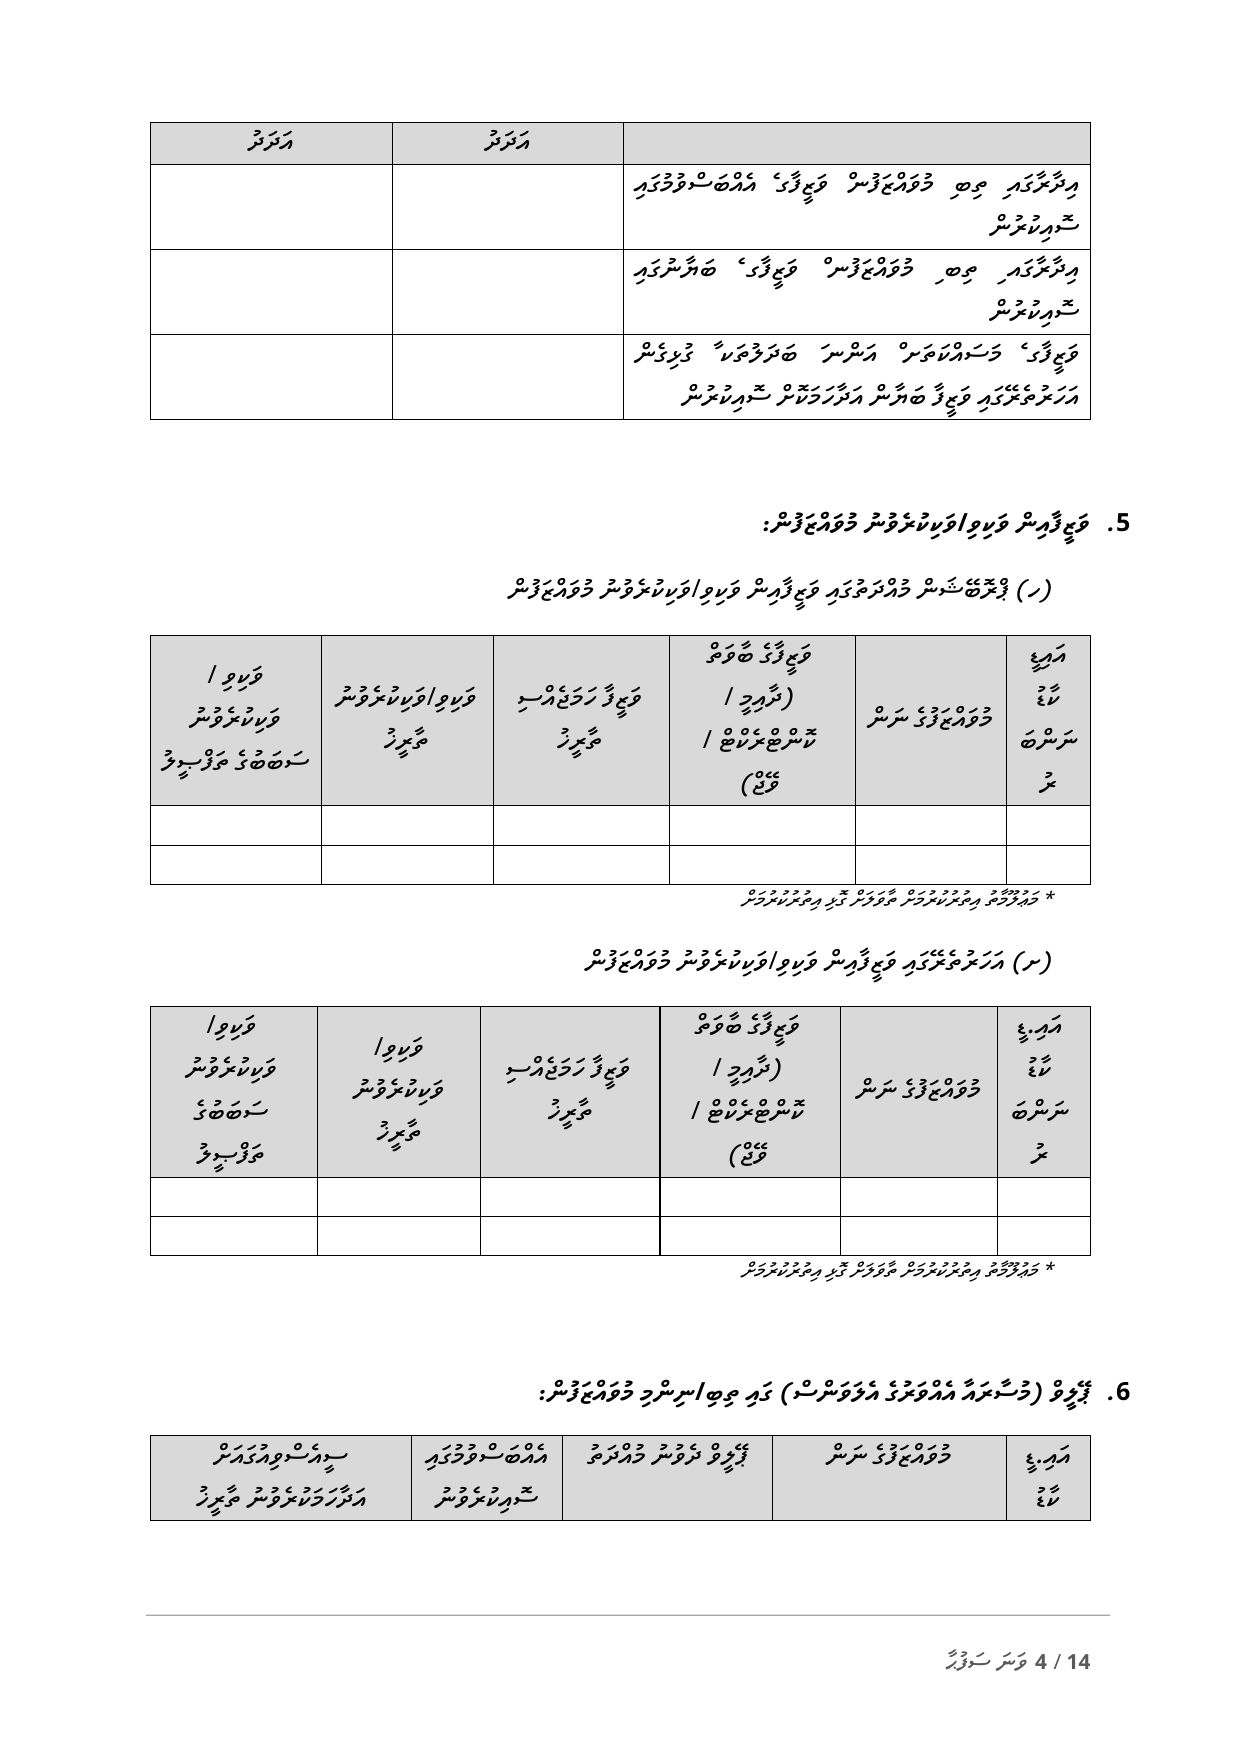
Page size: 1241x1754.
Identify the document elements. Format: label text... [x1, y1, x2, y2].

table_cell [841, 1217, 997, 1255]
table_cell [481, 1178, 659, 1216]
table_cell [318, 1178, 480, 1216]
table_cell [151, 846, 321, 884]
table_cell [151, 165, 392, 249]
list ވަޒީފާއިން ވަކިވި/ވަކިކުރެވުނު މުވައްޒަފުން: [150, 505, 1106, 542]
table_cell [151, 250, 392, 334]
table_header ވަޒީފާ ހަމަޖެއްސި ތާރީޚު [481, 1007, 659, 1177]
table_header ތަފްޞީލު [624, 123, 1090, 164]
table_header މުވައްޒަފުގެ ނަން [841, 1007, 997, 1177]
table_cell [670, 806, 855, 845]
list ޕޭލީވް (މުސާރައާ އެއްވަރުގެ އެލަވަންސް) ގައި ތިބި/ނިންމި މުވައްޒަފުން: [150, 1373, 1106, 1411]
table_header ވަކިވި/ވަކިކުރެވުނު ތާރީޚު [318, 1007, 480, 1177]
table_cell އިދާރާގައި ތިބި މުވައްޒަފުން ވަޒީފާގެ ބަޔާނުގައި ސޮއިކުރުން [624, 250, 1090, 334]
table_header ސީއެސްވިއުގައަށް އަދާހަމަކުރެވުނު ތާރީޚު [151, 1436, 411, 1520]
table_cell [322, 846, 493, 884]
table_cell [856, 846, 1006, 884]
table_cell [1007, 846, 1090, 884]
table_cell [856, 806, 1006, 845]
table_header ވަޒީފާގެ ބާވަތް (ދާއިމީ / ކޮންޓްރެކްޓް / ވޭޖް) [661, 1007, 840, 1177]
table_cell [151, 1217, 317, 1255]
table_cell އިދާރާގައި ތިބި މުވައްޒަފުން ވަޒީފާގެ އެއްބަސްވުމުގައި ސޮއިކުރުން [624, 165, 1090, 249]
table_cell [661, 1178, 840, 1216]
table_header ވަޒީފާގެ ބާވަތް (ދާއިމީ / ކޮންޓްރެކްޓް / ވޭޖް) [670, 636, 855, 805]
table_cell [670, 846, 855, 884]
table_cell [841, 1178, 997, 1216]
table_header މުވައްޒަފުގެ ނަން [856, 636, 1006, 805]
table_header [412, 1436, 562, 1520]
table_cell [393, 250, 623, 334]
list * މަޢުލޫމާތު އިތުރުކުރުމަށް ތާވަލަށް ގޮޅި އިތުރުކުރުމަށް [150, 885, 1053, 913]
table_header ވަޒީފާ ހަމަޖެއްސި ތާރީޚު [494, 636, 669, 805]
table_cell [998, 1217, 1090, 1255]
table_cell [393, 165, 623, 249]
table_cell [151, 806, 321, 845]
list (ހ) ޕްރޮބޭޝަން މުއްދަތުގައި ވަޒީފާއިން ވަކިވި/ވަކިކުރެވުނު މުވައްޒަފުން [150, 571, 1053, 608]
table_header ވަކިވި/ވަކިކުރެވުނު ސަބަބުގެ ތަފްޞީލު [151, 1007, 317, 1177]
table_header ވަކިވި/ވަކިކުރެވުނު ތާރީޚު [322, 636, 493, 805]
table_cell [1007, 806, 1090, 845]
table_header ވަކިވި / ވަކިކުރެވުނު ސަބަބުގެ ތަފްޞީލު [151, 636, 321, 805]
table_header އައި.ޑީ ކާޑު ނަންބަރު [998, 1007, 1090, 1177]
table_cell [661, 1217, 840, 1255]
list (ށ) އަހަރުތެރޭގައި ވަޒީފާއިން ވަކިވި/ވަކިކުރެވުނު މުވައްޒަފުން [150, 942, 1053, 979]
table_cell ވަޒީފާގެ މަސައްކަތަށް އަންނަ ބަދަލުތަކާ ގުޅިގެން އަހަރުތެރޭގައި ވަޒީފާ ބަޔާން އަދާހަމަކޮށް ސޮއިކުރުން [624, 335, 1090, 419]
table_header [393, 123, 623, 164]
table_cell [494, 846, 669, 884]
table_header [1007, 1436, 1090, 1520]
table_header އައިޑީ ކާޑު ނަންބަރު [1007, 636, 1090, 805]
table_cell [494, 806, 669, 845]
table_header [151, 123, 392, 164]
table_cell [151, 1178, 317, 1216]
table_cell [998, 1178, 1090, 1216]
table_header މުވައްޒަފުގެ ނަން [773, 1436, 1006, 1520]
table_cell [393, 335, 623, 419]
table_cell [481, 1217, 659, 1255]
table_cell [322, 806, 493, 845]
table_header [563, 1436, 772, 1520]
table_cell [318, 1217, 480, 1255]
table_cell [151, 335, 392, 419]
list * މަޢުލޫމާތު އިތުރުކުރުމަށް ތާވަލަށް ގޮޅި އިތުރުކުރުމަށް [150, 1256, 1053, 1284]
